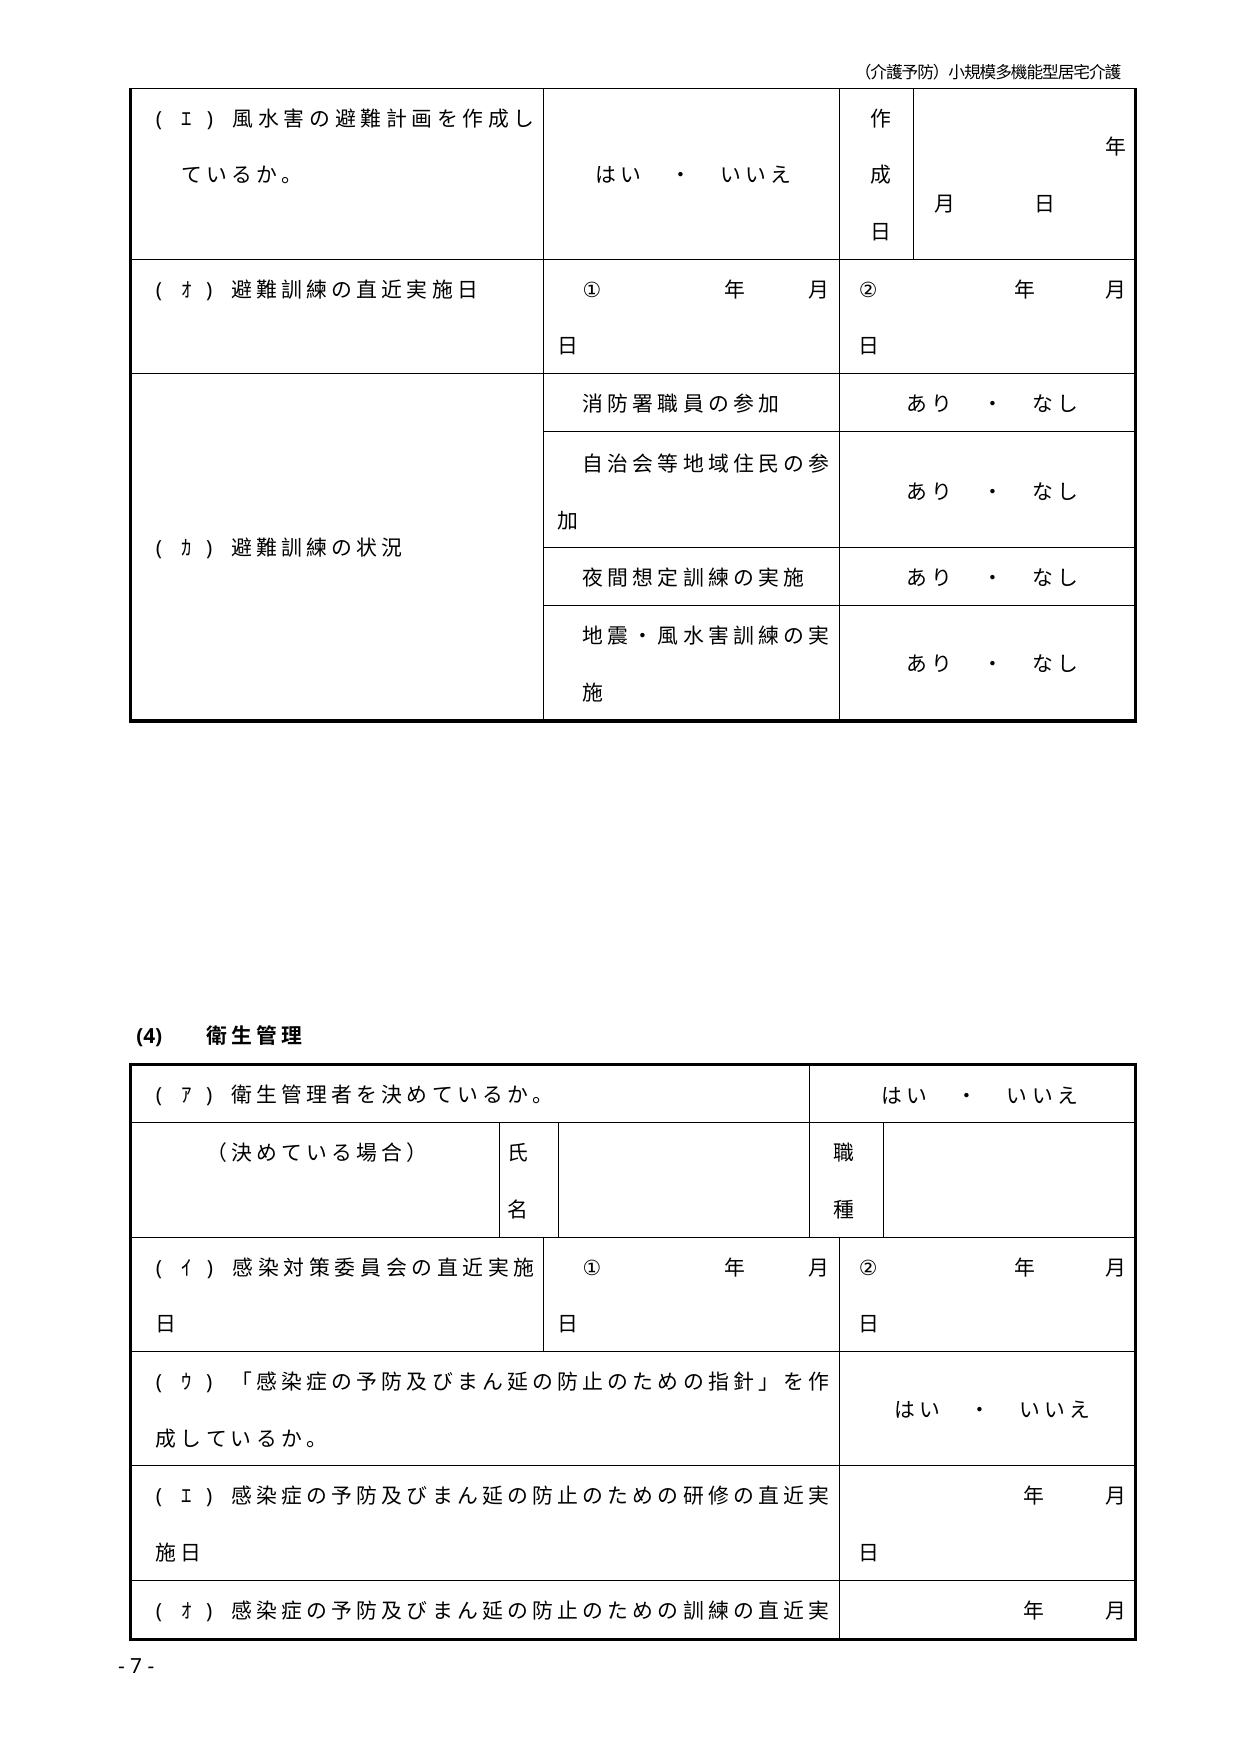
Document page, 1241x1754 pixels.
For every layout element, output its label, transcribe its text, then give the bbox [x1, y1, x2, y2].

table_cell (ｳ) 「感染症の予防及びまん延の防止のための指針」を作成しているか。 [132, 1352, 839, 1465]
table_cell 年 月 日 [914, 89, 1134, 259]
table_cell (ｶ) 避難訓練の状況 [132, 374, 543, 719]
table_cell はい ・ いいえ [544, 89, 839, 259]
table_cell ② 年 月 日 [840, 1238, 1134, 1351]
table_cell ① 年 月 日 [544, 1238, 839, 1351]
table_cell 自治会等地域住民の参加 [544, 432, 839, 547]
table_cell 作成日 [840, 89, 913, 259]
table_cell (ｵ) 避難訓練の直近実施日 [132, 260, 543, 373]
table_cell 地震・風水害訓練の実施 [544, 606, 839, 719]
table_cell ② 年 月 日 [840, 260, 1134, 373]
table_cell 夜間想定訓練の実施 [544, 548, 839, 605]
table_cell あり ・ なし [840, 432, 1134, 547]
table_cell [132, 1581, 839, 1637]
table_cell [559, 1123, 809, 1237]
table_cell (ｴ) 風水害の避難計画を作成しているか。 [132, 89, 543, 259]
table_cell ① 年 月 日 [544, 260, 839, 373]
table_header (ｱ) 衛生管理者を決めているか。 [132, 1066, 809, 1122]
table_cell あり ・ なし [840, 374, 1134, 431]
table_cell あり ・ なし [840, 548, 1134, 605]
table_cell あり ・ なし [840, 606, 1134, 719]
table_cell (ｲ) 感染対策委員会の直近実施日 [132, 1238, 543, 1351]
text (4) 衛生管理 [131, 1006, 1109, 1062]
table_cell 年 月 日 [840, 1581, 1134, 1637]
table_cell 職種 [810, 1123, 883, 1237]
table_cell 年 月 日 [840, 1466, 1134, 1580]
table_cell 氏名 [500, 1123, 558, 1237]
table_cell (ｴ) 感染症の予防及びまん延の防止のための研修の直近実施日 [132, 1466, 839, 1580]
table_cell [884, 1123, 1134, 1237]
table_cell はい ・ いいえ [840, 1352, 1134, 1465]
table_cell （決めている場合） [132, 1123, 499, 1237]
table_header はい ・ いいえ [810, 1066, 1134, 1122]
table_cell 消防署職員の参加 [544, 374, 839, 431]
